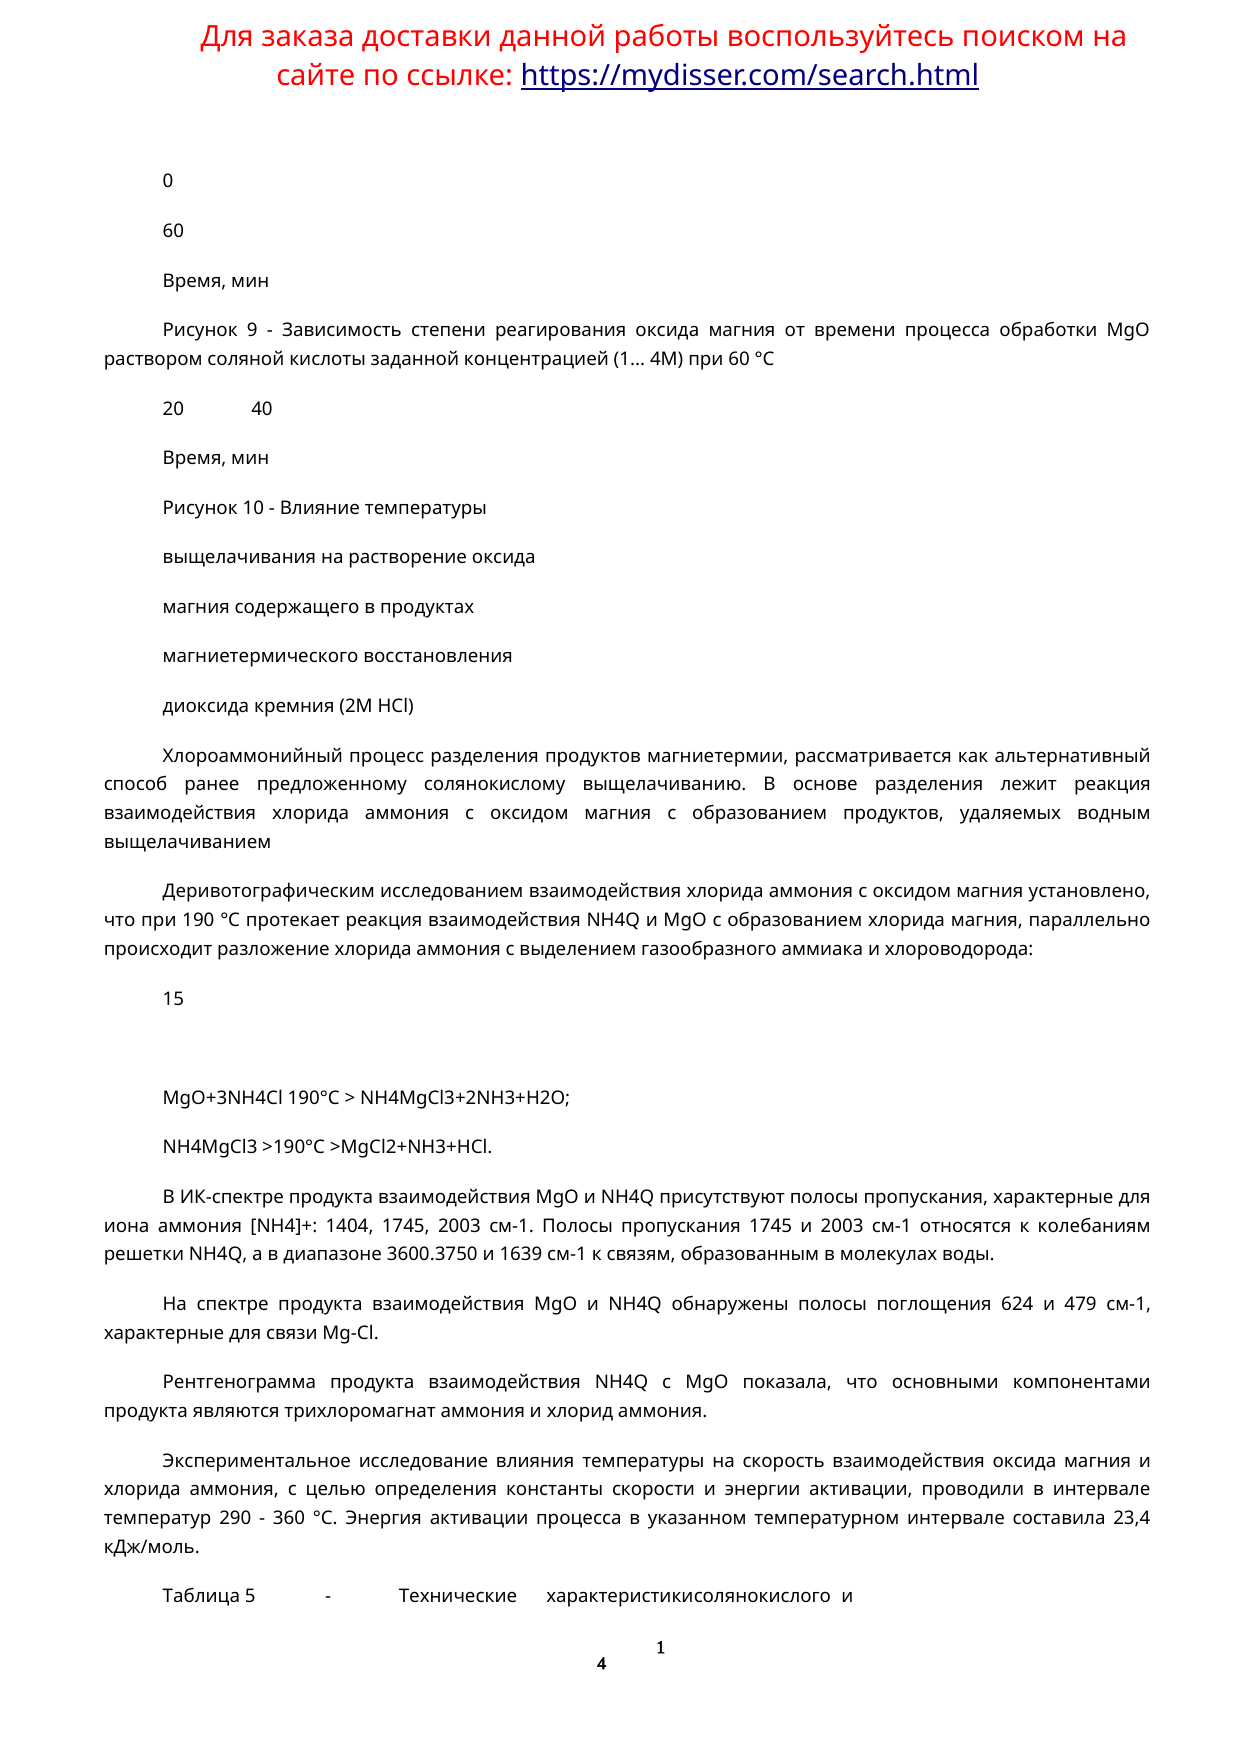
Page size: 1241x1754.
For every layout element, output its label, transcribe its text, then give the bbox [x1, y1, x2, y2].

text Время, мин [103, 264, 1152, 292]
text В ИК-спектре продукта взаимодействия MgO и NH4Q присутствуют полосы пропускания, характерные для иона аммония [NH4]+: 1404, 1745, 2003 см-1. Полосы пропускания 1745 и 2003 см-1 относятся к колебаниям решетки NH4Q, а в диапазоне 3600.3750 и 1639 см-1 к связям, образованным в молекулах воды. [103, 1180, 1152, 1266]
text Деривотографическим исследованием взаимодействия хлорида аммония с оксидом магния установлено, что при 190 °C протекает реакция взаимодействия NH4Q и MgO c образованием хлорида магния, параллельно происходит разложение хлорида аммония с выделением газообразного аммиака и хлороводорода: [103, 874, 1152, 961]
text Время, мин [103, 441, 1152, 470]
text NH4MgCl3 >190°C >MgCl2+NH3+HCl. [103, 1130, 1152, 1159]
text Рентгенограмма продукта взаимодействия NH4Q с MgO показала, что основными компонентами продукта являются трихлоромагнат аммония и хлорид аммония. [103, 1365, 1152, 1423]
text 0 [103, 164, 1152, 193]
text Экспериментальное исследование влияния температуры на скорость взаимодействия оксида магния и хлорида аммония, с целью определения константы скорости и энергии активации, проводили в интервале температур 290 - 360 °C. Энергия активации процесса в указанном температурном интервале составила 23,4 кДж/моль. [103, 1444, 1152, 1559]
text 60 [103, 214, 1152, 243]
text магниетермического восстановления [103, 639, 1152, 668]
text Рисунок 10 - Влияние температуры [103, 491, 1152, 519]
text 15 [103, 982, 1152, 1010]
text магния содержащего в продуктах [103, 590, 1152, 619]
text Таблица 5 - Технические характеристики солянокислого и [103, 1579, 1152, 1608]
text диоксида кремния (2M HCl) [103, 689, 1152, 718]
text 20 40 [103, 392, 1152, 420]
text Рисунок 9 - Зависимость степени реагирования оксида магния от времени процесса обработки MgO раствором соляной кислоты заданной концентрацией (1... 4М) при 60 °С [103, 313, 1152, 371]
text выщелачивания на растворение оксида [103, 540, 1152, 569]
text MgO+3NH4Cl 190°C > NH4MgCl3+2NH3+H2O; [103, 1081, 1152, 1109]
text На спектре продукта взаимодействия MgO и NH4Q обнаружены полосы поглощения 624 и 479 см-1, характерные для связи Mg-Cl. [103, 1287, 1152, 1344]
text Хлороаммонийный процесс разделения продуктов магниетермии, рассматривается как альтернативный способ ранее предложенному солянокислому выщелачиванию. В основе разделения лежит реакция взаимодействия хлорида аммония с оксидом магния с образованием продуктов, удаляемых водным выщелачиванием [103, 739, 1152, 854]
